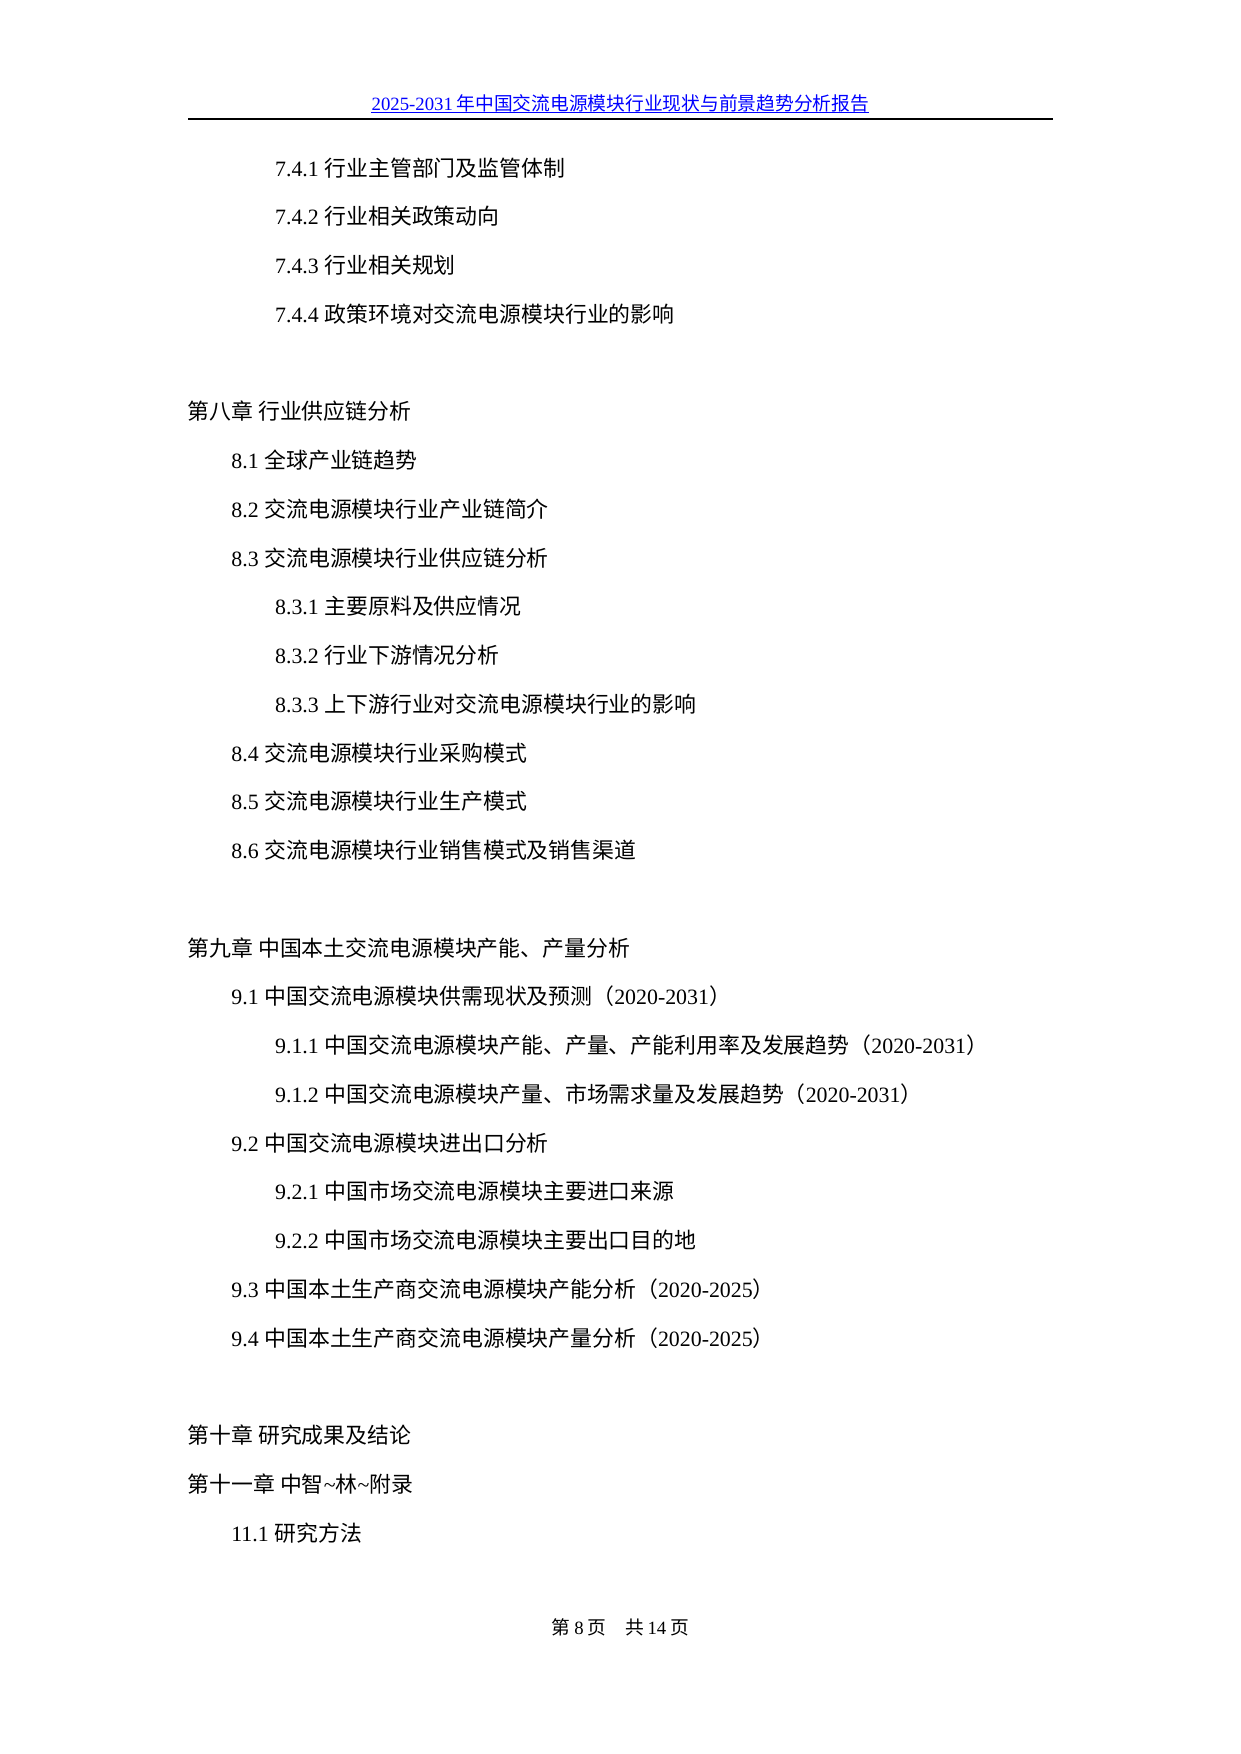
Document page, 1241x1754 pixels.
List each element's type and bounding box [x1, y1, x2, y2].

text [187, 150, 1053, 1548]
